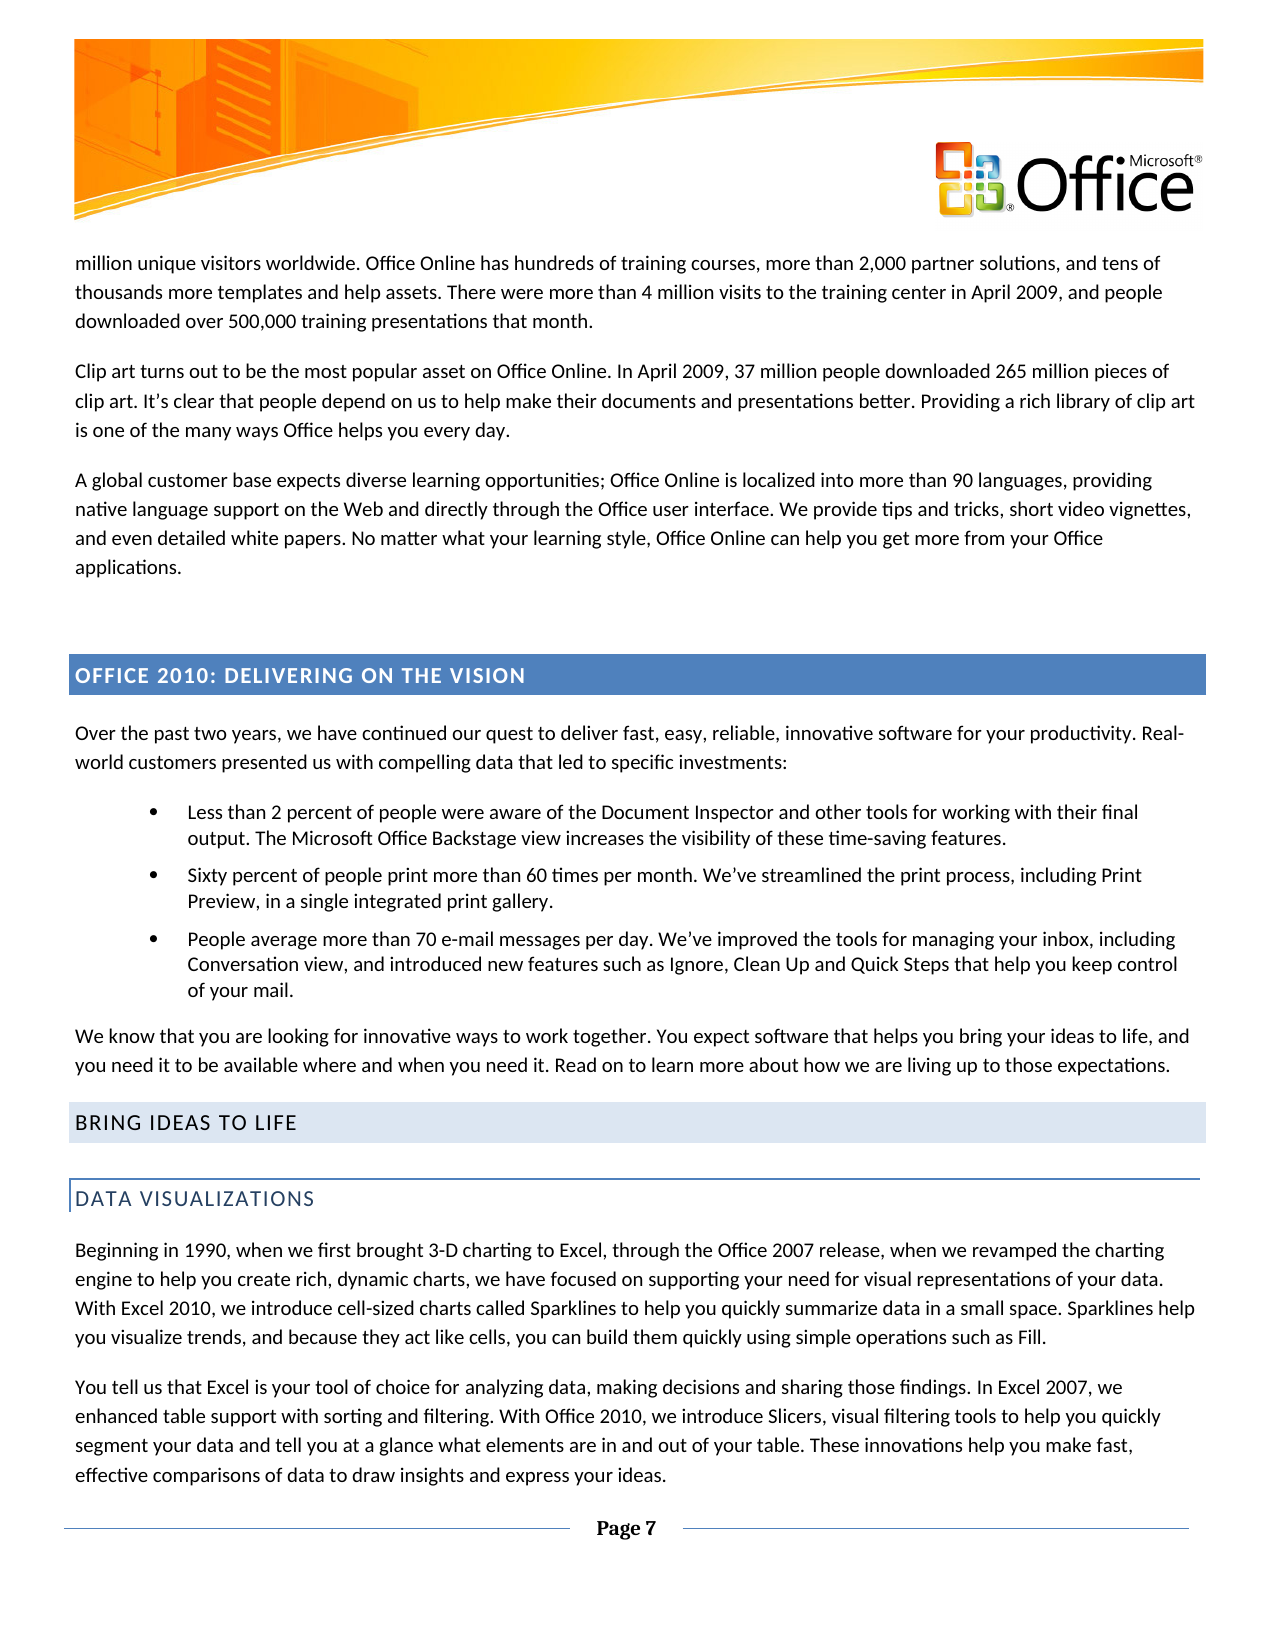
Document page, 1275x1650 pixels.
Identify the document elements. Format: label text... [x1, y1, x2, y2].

text We know that you are looking for innovative ways to work together. You expect software that helps you bring your ideas to life, and you need it to be available where and when you need it. Read on to learn more about how we are living up to those expectations. [75, 1023, 1200, 1078]
text A global customer base expects diverse learning opportunities; Office Online is localized into more than 90 languages, providing native language support on the Web and directly through the Office user interface. We provide tips and tricks, short video vignettes, and even detailed white papers. No matter what your learning style, Office Online can help you get more from your Office applications. [75, 467, 1200, 580]
text You tell us that Excel is your tool of choice for analyzing data, making decisions and sharing those findings. In Excel 2007, we enhanced table support with sorting and filtering. With Office 2010, we introduce Slicers, visual filtering tools to help you quickly segment your data and tell you at a glance what elements are in and out of your table. These innovations help you make fast, effective comparisons of data to draw insights and express your ideas. [75, 1374, 1200, 1487]
text Clip art turns out to be the most popular asset on Office Online. In April 2009, 37 million people downloaded 265 million pieces of clip art. It’s clear that people depend on us to help make their documents and presentations better. Providing a rich library of clip art is one of the many ways Office helps you every day. [75, 359, 1200, 442]
list Less than 2 percent of people were aware of the Document Inspector and other tools for working with their final output. The Microsoft Office Backstage view increases the visibility of these time-saving features. [150, 799, 1200, 850]
list People average more than 70 e-mail messages per day. We’ve improved the tools for managing your inbox, including Conversation view, and introduced new features such as Ignore, Clean Up and Quick Steps that help you keep control of your mail. [150, 926, 1200, 1002]
text Beginning in 1990, when we first brought 3-D charting to Excel, through the Office 2007 release, when we revamped the charting engine to help you create rich, dynamic charts, we have focused on supporting your need for visual representations of your data. With Excel 2010, we introduce cell-sized charts called Sparklines to help you quickly summarize data in a small space. Sparklines help you visualize trends, and because they act like cells, you can build them quickly using simple operations such as Fill. [75, 1237, 1200, 1350]
subtitle OFFICE 2010: Delivering on the vision [75, 661, 1200, 689]
picture [74, 39, 1204, 247]
text Over the past two years, we have continued our quest to deliver fast, easy, reliable, innovative software for your productivity. Real-world customers presented us with compelling data that led to specific investments: [75, 720, 1200, 775]
list Sixty percent of people print more than 60 times per month. We’ve streamlined the print process, including Print Preview, in a single integrated print gallery. [150, 863, 1200, 913]
subtitle Data visualizations [71, 1180, 1200, 1212]
subtitle Bring Ideas to life [75, 1109, 1200, 1136]
